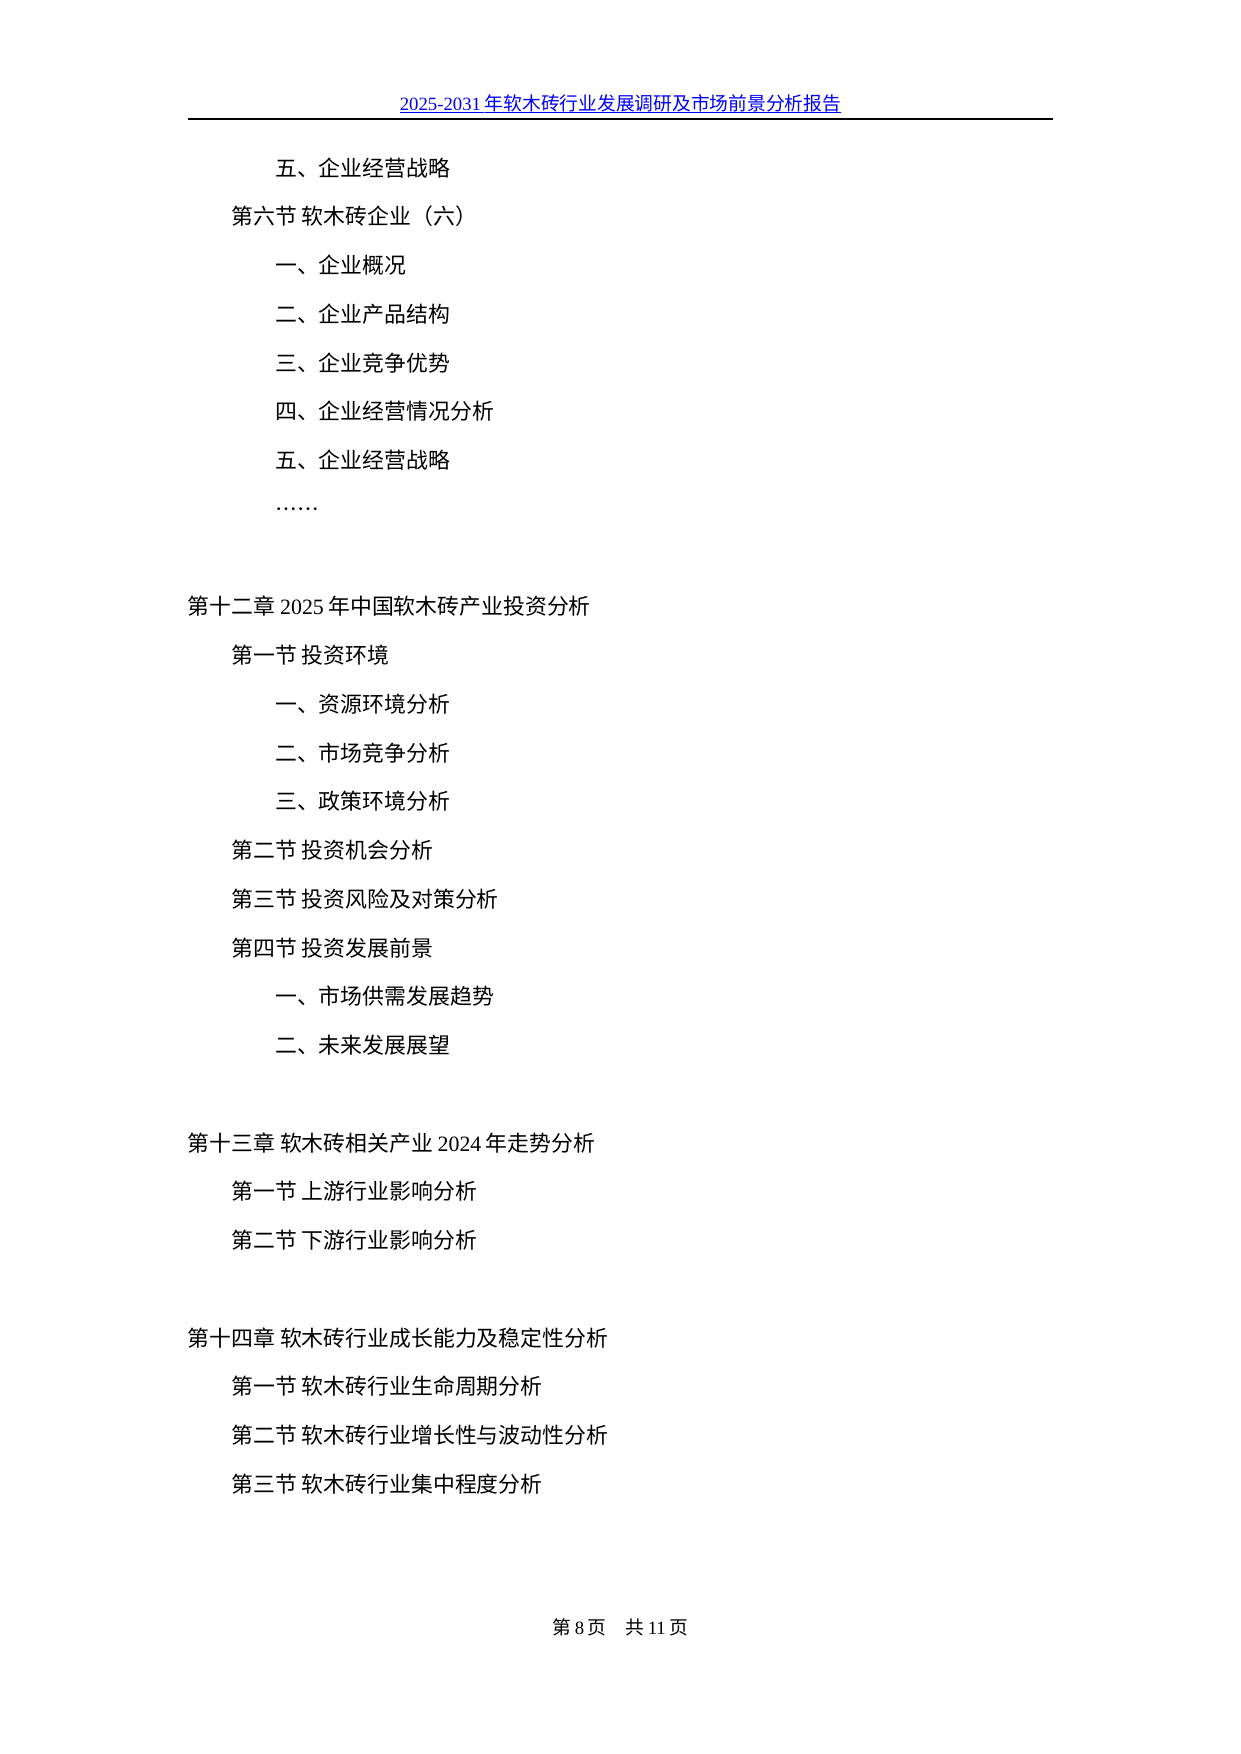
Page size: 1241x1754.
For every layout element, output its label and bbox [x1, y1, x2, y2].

text [187, 150, 1053, 1499]
